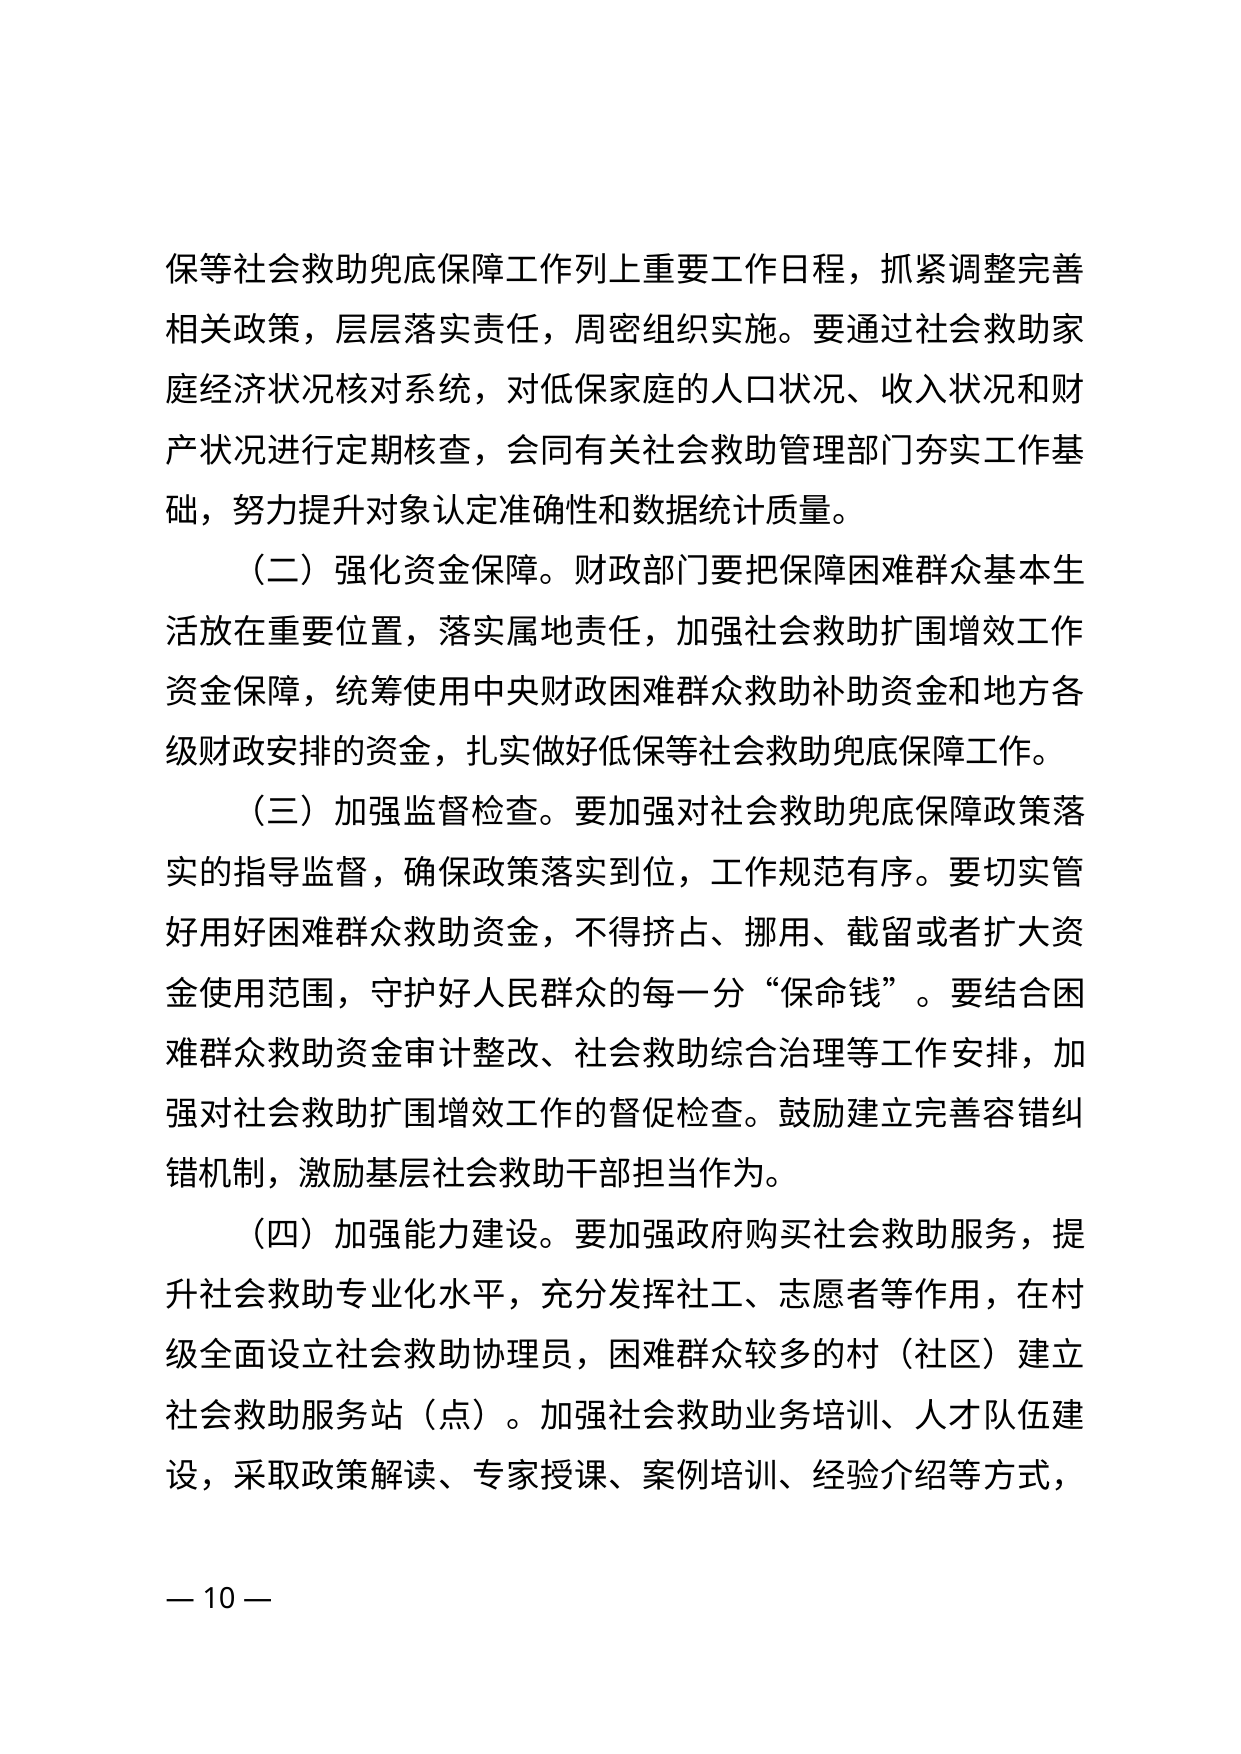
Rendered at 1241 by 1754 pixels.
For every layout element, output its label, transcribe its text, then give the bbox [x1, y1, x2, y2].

text （三）加强监督检查。要加强对社会救助兜底保障政策落实的指导监督，确保政策落实到位，工作规范有序。要切实管好用好困难群众救助资金，不得挤占、挪用、截留或者扩大资金使用范围，守护好人民群众的每一分“保命钱”。要结合困难群众救助资金审计整改、社会救助综合治理等工作安排，加强对社会救助扩围增效工作的督促检查。鼓励建立完善容错纠错机制，激励基层社会救助干部担当作为。 [165, 776, 1087, 1198]
text （二）强化资金保障。财政部门要把保障困难群众基本生活放在重要位置，落实属地责任，加强社会救助扩围增效工作资金保障，统筹使用中央财政困难群众救助补助资金和地方各级财政安排的资金，扎实做好低保等社会救助兜底保障工作。 [165, 534, 1087, 776]
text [165, 233, 1087, 534]
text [165, 1198, 1087, 1499]
